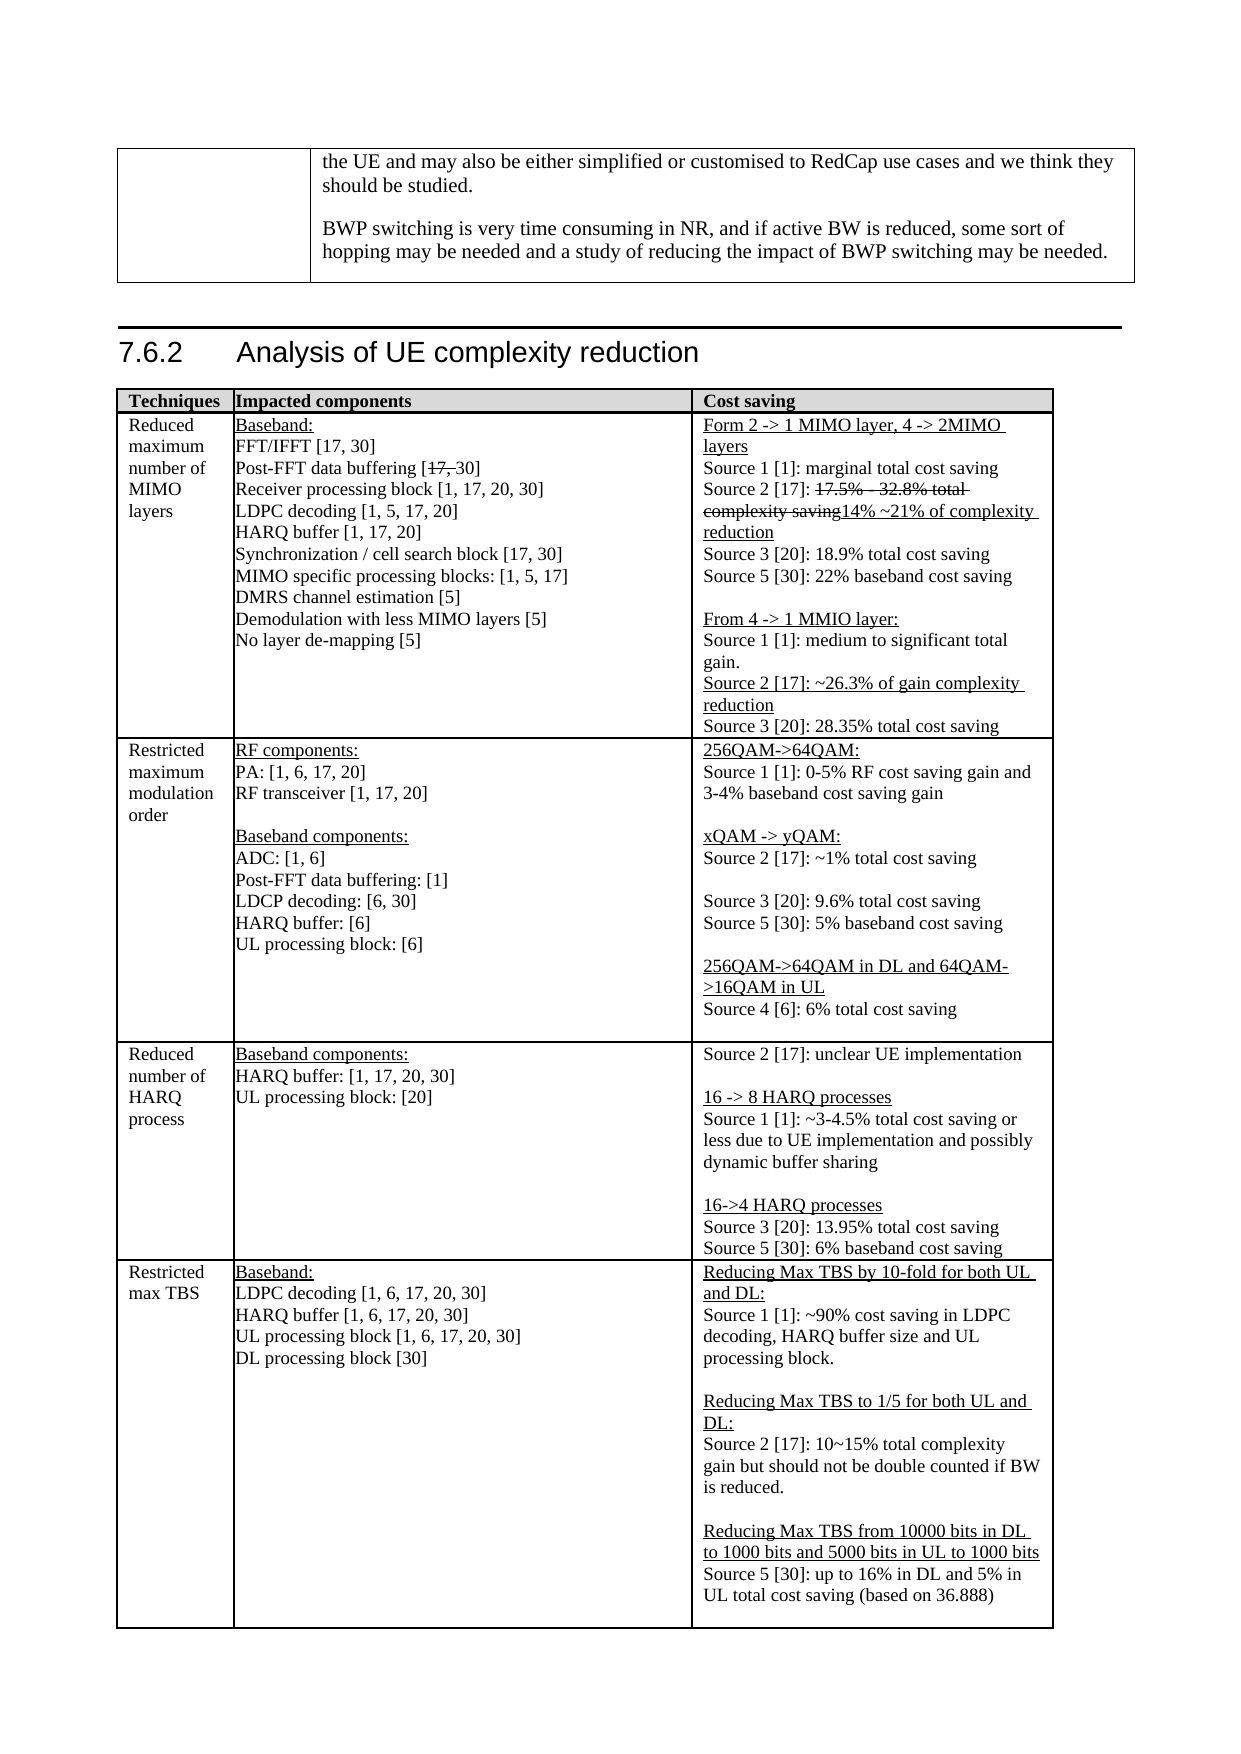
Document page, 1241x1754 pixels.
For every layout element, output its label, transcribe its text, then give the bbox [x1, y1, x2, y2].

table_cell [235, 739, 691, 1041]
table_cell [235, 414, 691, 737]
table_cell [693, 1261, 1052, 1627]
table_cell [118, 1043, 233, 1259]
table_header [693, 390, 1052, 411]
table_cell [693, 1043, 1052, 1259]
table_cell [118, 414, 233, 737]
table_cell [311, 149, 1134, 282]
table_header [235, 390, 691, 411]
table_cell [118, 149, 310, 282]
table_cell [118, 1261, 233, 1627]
subtitle 7.6.2 Analysis of UE complexity reduction [118, 329, 1122, 369]
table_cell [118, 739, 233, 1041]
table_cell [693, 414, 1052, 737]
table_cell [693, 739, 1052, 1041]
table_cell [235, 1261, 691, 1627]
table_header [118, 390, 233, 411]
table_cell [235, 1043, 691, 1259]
